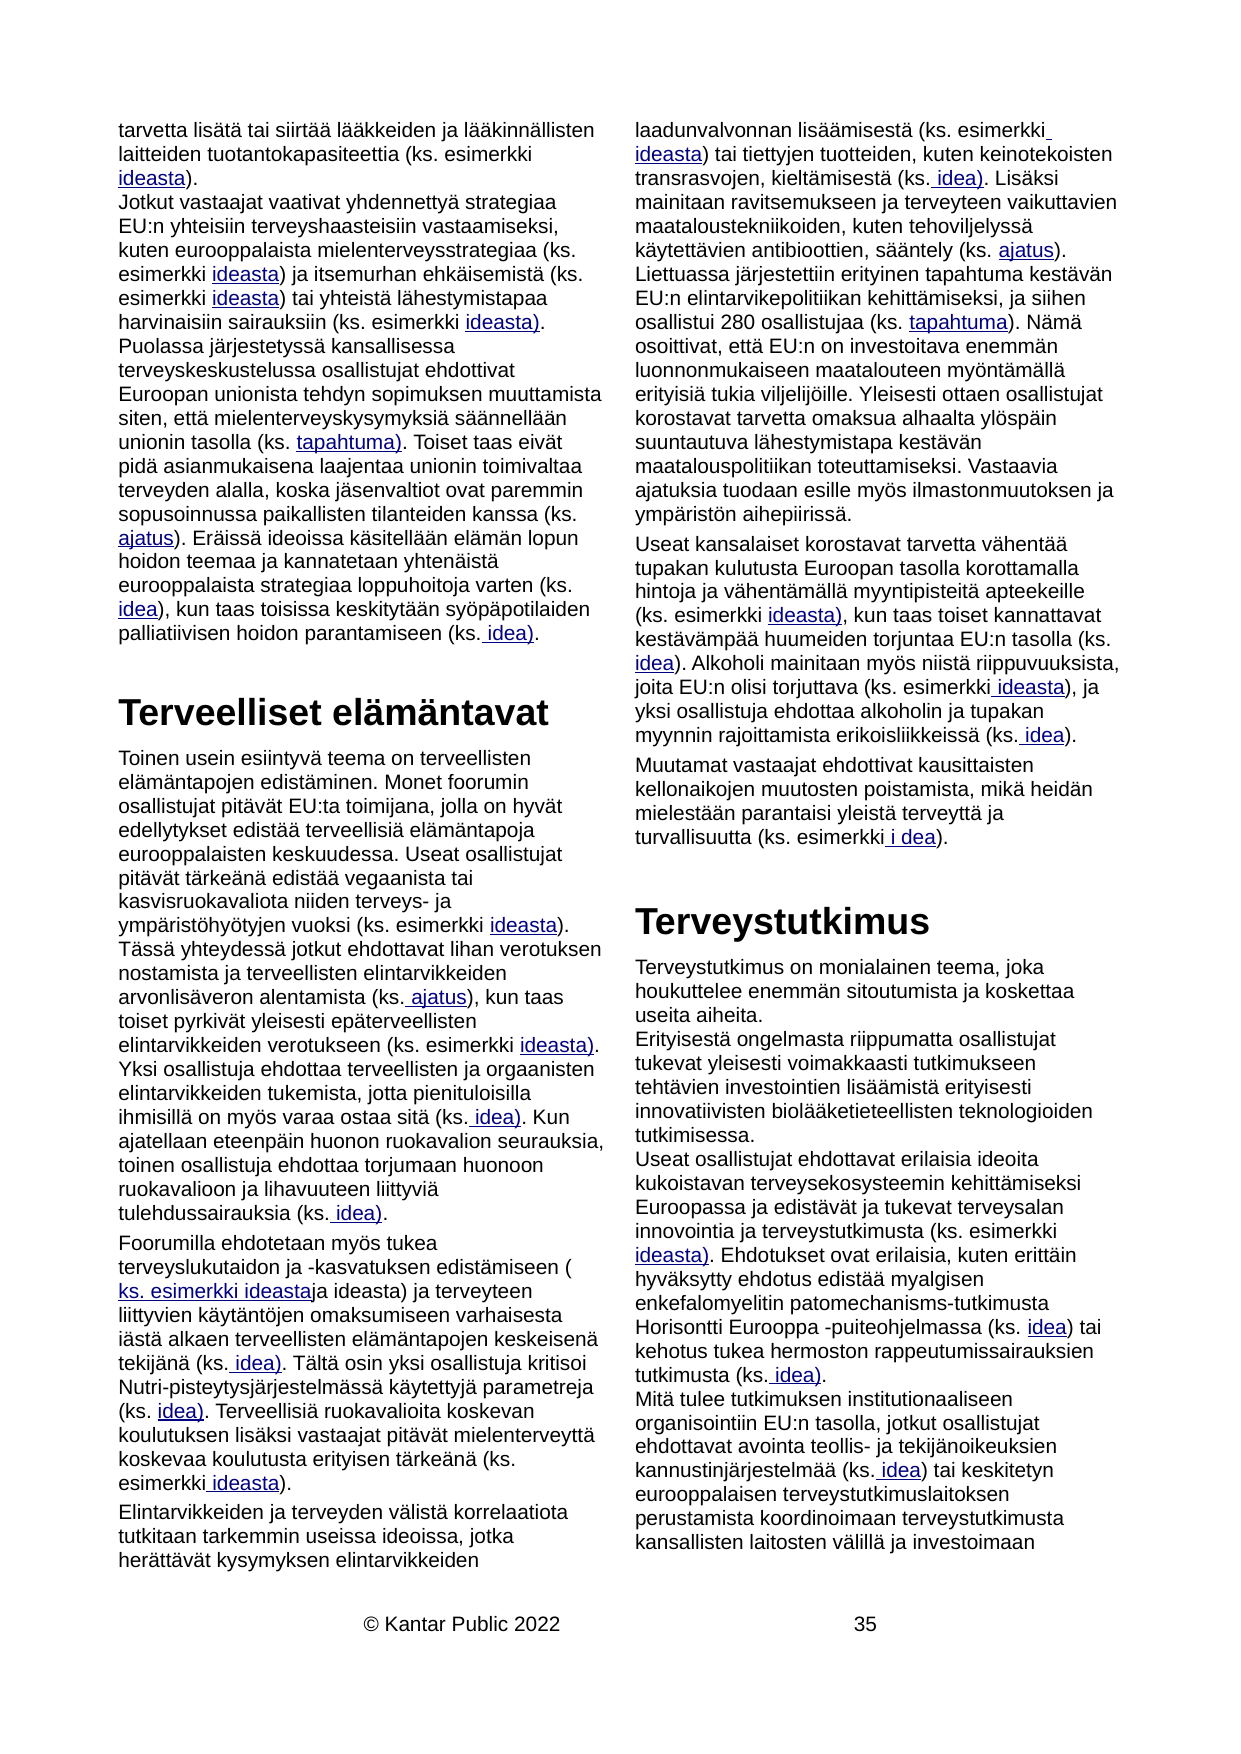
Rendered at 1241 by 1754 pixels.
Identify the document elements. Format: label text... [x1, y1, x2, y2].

subtitle Terveelliset elämäntavat [118, 690, 605, 733]
text Toinen usein esiintyvä teema on terveellisten elämäntapojen edistäminen. Monet foorumin osallistujat pitävät EU:ta toimijana, jolla on hyvät edellytykset edistää terveellisiä elämäntapoja eurooppalaisten keskuudessa. Useat osallistujat pitävät tärkeänä edistää vegaanista tai kasvisruokavaliota niiden terveys- ja ympäristöhyötyjen vuoksi (ks. esimerkki ideasta). Tässä yhteydessä jotkut ehdottavat lihan verotuksen nostamista ja terveellisten elintarvikkeiden arvonlisäveron alentamista (ks. ajatus), kun taas toiset pyrkivät yleisesti epäterveellisten elintarvikkeiden verotukseen (ks. esimerkki ideasta). Yksi osallistuja ehdottaa terveellisten ja orgaanisten elintarvikkeiden tukemista, jotta pienituloisilla ihmisillä on myös varaa ostaa sitä (ks. idea). Kun ajatellaan eteenpäin huonon ruokavalion seurauksia, toinen osallistuja ehdottaa torjumaan huonoon ruokavalioon ja lihavuuteen liittyviä tulehdussairauksia (ks. idea). [118, 746, 605, 1225]
subtitle Terveystutkimus [635, 899, 1122, 943]
text Useat kansalaiset korostavat tarvetta vähentää tupakan kulutusta Euroopan tasolla korottamalla hintoja ja vähentämällä myyntipisteitä apteekeille (ks. esimerkki ideasta), kun taas toiset kannattavat kestävämpää huumeiden torjuntaa EU:n tasolla (ks. idea). Alkoholi mainitaan myös niistä riippuvuuksista, joita EU:n olisi torjuttava (ks. esimerkki ideasta), ja yksi osallistuja ehdottaa alkoholin ja tupakan myynnin rajoittamista erikoisliikkeissä (ks. idea). [635, 531, 1122, 747]
text Erityisestä ongelmasta riippumatta osallistujat tukevat yleisesti voimakkaasti tutkimukseen tehtävien investointien lisäämistä erityisesti innovatiivisten biolääketieteellisten teknologioiden tutkimisessa. [635, 1027, 1122, 1147]
text Foorumilla ehdotetaan myös tukea terveyslukutaidon ja -kasvatuksen edistämiseen ( ks. esimerkki ideastaja ideasta) ja terveyteen liittyvien käytäntöjen omaksumiseen varhaisesta iästä alkaen terveellisten elämäntapojen keskeisenä tekijänä (ks. idea). Tältä osin yksi osallistuja kritisoi Nutri-pisteytysjärjestelmässä käytettyjä parametreja (ks. idea). Terveellisiä ruokavalioita koskevan koulutuksen lisäksi vastaajat pitävät mielenterveyttä koskevaa koulutusta erityisen tärkeänä (ks. esimerkki ideasta). [118, 1231, 605, 1494]
text Muutamat vastaajat ehdottivat kausittaisten kellonaikojen muutosten poistamista, mikä heidän mielestään parantaisi yleistä terveyttä ja turvallisuutta (ks. esimerkki i dea). [635, 753, 1122, 849]
text Terveystutkimus on monialainen teema, joka houkuttelee enemmän sitoutumista ja koskettaa useita aiheita. [635, 955, 1122, 1027]
text Jotkut vastaajat vaativat yhdennettyä strategiaa EU:n yhteisiin terveyshaasteisiin vastaamiseksi, kuten eurooppalaista mielenterveysstrategiaa (ks. esimerkki ideasta) ja itsemurhan ehkäisemistä (ks. esimerkki ideasta) tai yhteistä lähestymistapaa harvinaisiin sairauksiin (ks. esimerkki ideasta). Puolassa järjestetyssä kansallisessa terveyskeskustelussa osallistujat ehdottivat Euroopan unionista tehdyn sopimuksen muuttamista siten, että mielenterveyskysymyksiä säännellään unionin tasolla (ks. tapahtuma). Toiset taas eivät pidä asianmukaisena laajentaa unionin toimivaltaa terveyden alalla, koska jäsenvaltiot ovat paremmin sopusoinnussa paikallisten tilanteiden kanssa (ks. ajatus). Eräissä ideoissa käsitellään elämän lopun hoidon teemaa ja kannatetaan yhtenäistä eurooppalaista strategiaa loppuhoitoja varten (ks. idea), kun taas toisissa keskitytään syöpäpotilaiden palliatiivisen hoidon parantamiseen (ks. idea). [118, 190, 605, 645]
text Elintarvikkeiden ja terveyden välistä korrelaatiota tutkitaan tarkemmin useissa ideoissa, jotka herättävät kysymyksen elintarvikkeiden laadunvalvonnan lisäämisestä (ks. esimerkki ideasta) tai tiettyjen tuotteiden, kuten keinotekoisten transrasvojen, kieltämisestä (ks. idea). Lisäksi mainitaan ravitsemukseen ja terveyteen vaikuttavien maataloustekniikoiden, kuten tehoviljelyssä käytettävien antibioottien, sääntely (ks. ajatus). Liettuassa järjestettiin erityinen tapahtuma kestävän EU:n elintarvikepolitiikan kehittämiseksi, ja siihen osallistui 280 osallistujaa (ks. tapahtuma). Nämä osoittivat, että EU:n on investoitava enemmän luonnonmukaiseen maatalouteen myöntämällä erityisiä tukia viljelijöille. Yleisesti ottaen osallistujat korostavat tarvetta omaksua alhaalta ylöspäin suuntautuva lähestymistapa kestävän maatalouspolitiikan toteuttamiseksi. Vastaavia ajatuksia tuodaan esille myös ilmastonmuutoksen ja ympäristön aihepiirissä. [635, 118, 1122, 525]
text Useat osallistujat ehdottavat erilaisia ideoita kukoistavan terveysekosysteemin kehittämiseksi Euroopassa ja edistävät ja tukevat terveysalan innovointia ja terveystutkimusta (ks. esimerkki ideasta). Ehdotukset ovat erilaisia, kuten erittäin hyväksytty ehdotus edistää myalgisen enkefalomyelitin patomechanisms-tutkimusta Horisontti Eurooppa -puiteohjelmassa (ks. idea) tai kehotus tukea hermoston rappeutumissairauksien tutkimusta (ks. idea). [635, 1147, 1122, 1386]
